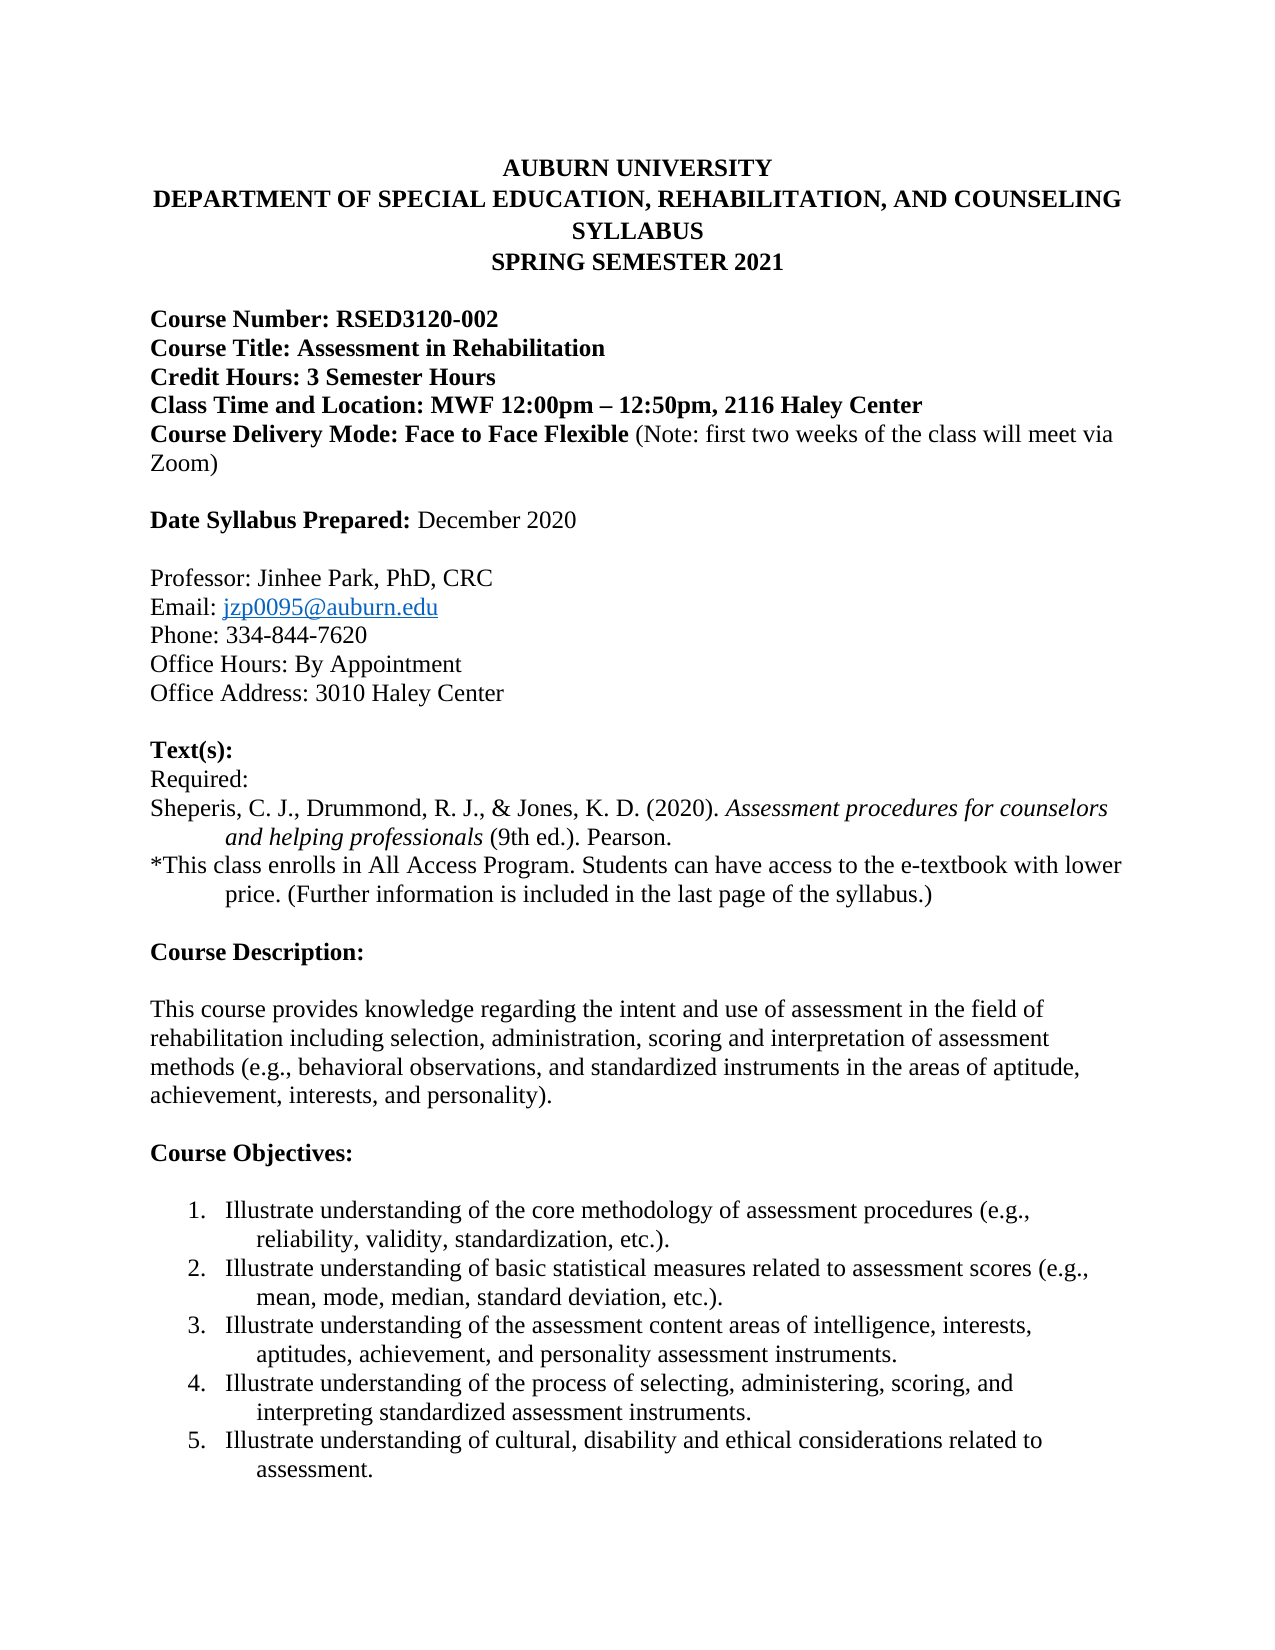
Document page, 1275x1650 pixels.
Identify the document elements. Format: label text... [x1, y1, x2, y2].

text Credit Hours: 3 Semester Hours [150, 362, 1125, 391]
text Course Objectives: [150, 1138, 1125, 1167]
list Illustrate understanding of the process of selecting, administering, scoring, and [187, 1368, 1125, 1397]
text *This class enrolls in All Access Program. Students can have access to the e-textbook with lower price. (Further information is included in the last page of the syllabus.) [150, 851, 1125, 908]
text Course Description: [150, 937, 1125, 966]
text Professor: Jinhee Park, PhD, CRC [150, 563, 1125, 592]
text Course Title: Assessment in Rehabilitation [150, 333, 1125, 362]
text assessment. [150, 1454, 1125, 1483]
text Sheperis, C. J., Drummond, R. J., & Jones, K. D. (2020). Assessment procedures for counselors and helping professionals (9th ed.). Pearson. [150, 793, 1125, 851]
text interpreting standardized assessment instruments. [150, 1397, 1125, 1426]
list Illustrate understanding of cultural, disability and ethical considerations related to [187, 1426, 1125, 1454]
text Phone: 334-844-7620 [150, 621, 1125, 649]
text Text(s): [150, 736, 1125, 764]
list Illustrate understanding of basic statistical measures related to assessment scores (e.g., [187, 1253, 1125, 1282]
text Class Time and Location: MWF 12:00pm – 12:50pm, 2116 Haley Center [150, 391, 1125, 419]
text Office Hours: By Appointment [150, 649, 1125, 678]
text This course provides knowledge regarding the intent and use of assessment in the field of rehabilitation including selection, administration, scoring and interpretation of assessment methods (e.g., behavioral observations, and standardized instruments in the areas of aptitude, achievement, interests, and personality). [150, 994, 1125, 1109]
text Office Address: 3010 Haley Center [150, 678, 1125, 707]
text Required: [150, 764, 1125, 793]
list Illustrate understanding of the core methodology of assessment procedures (e.g., [187, 1196, 1125, 1224]
text SPRING SEMESTER 2021 [150, 247, 1125, 276]
text AUBURN UNIVERSITY [150, 150, 1125, 184]
text aptitudes, achievement, and personality assessment instruments. [150, 1339, 1125, 1368]
list Illustrate understanding of the assessment content areas of intelligence, interests, [187, 1311, 1125, 1339]
text Date Syllabus Prepared: December 2020 [150, 506, 1125, 534]
text Course Number: RSED3120-002 [150, 304, 1125, 333]
text Email: jzp0095@auburn.edu [150, 592, 1125, 621]
text DEPARTMENT OF SPECIAL EDUCATION, REHABILITATION, AND COUNSELING SYLLABUS [150, 184, 1125, 247]
text reliability, validity, standardization, etc.). [150, 1224, 1125, 1253]
text mean, mode, median, standard deviation, etc.). [150, 1282, 1125, 1311]
text Course Delivery Mode: Face to Face Flexible (Note: first two weeks of the class will meet via Zoom) [150, 419, 1125, 477]
